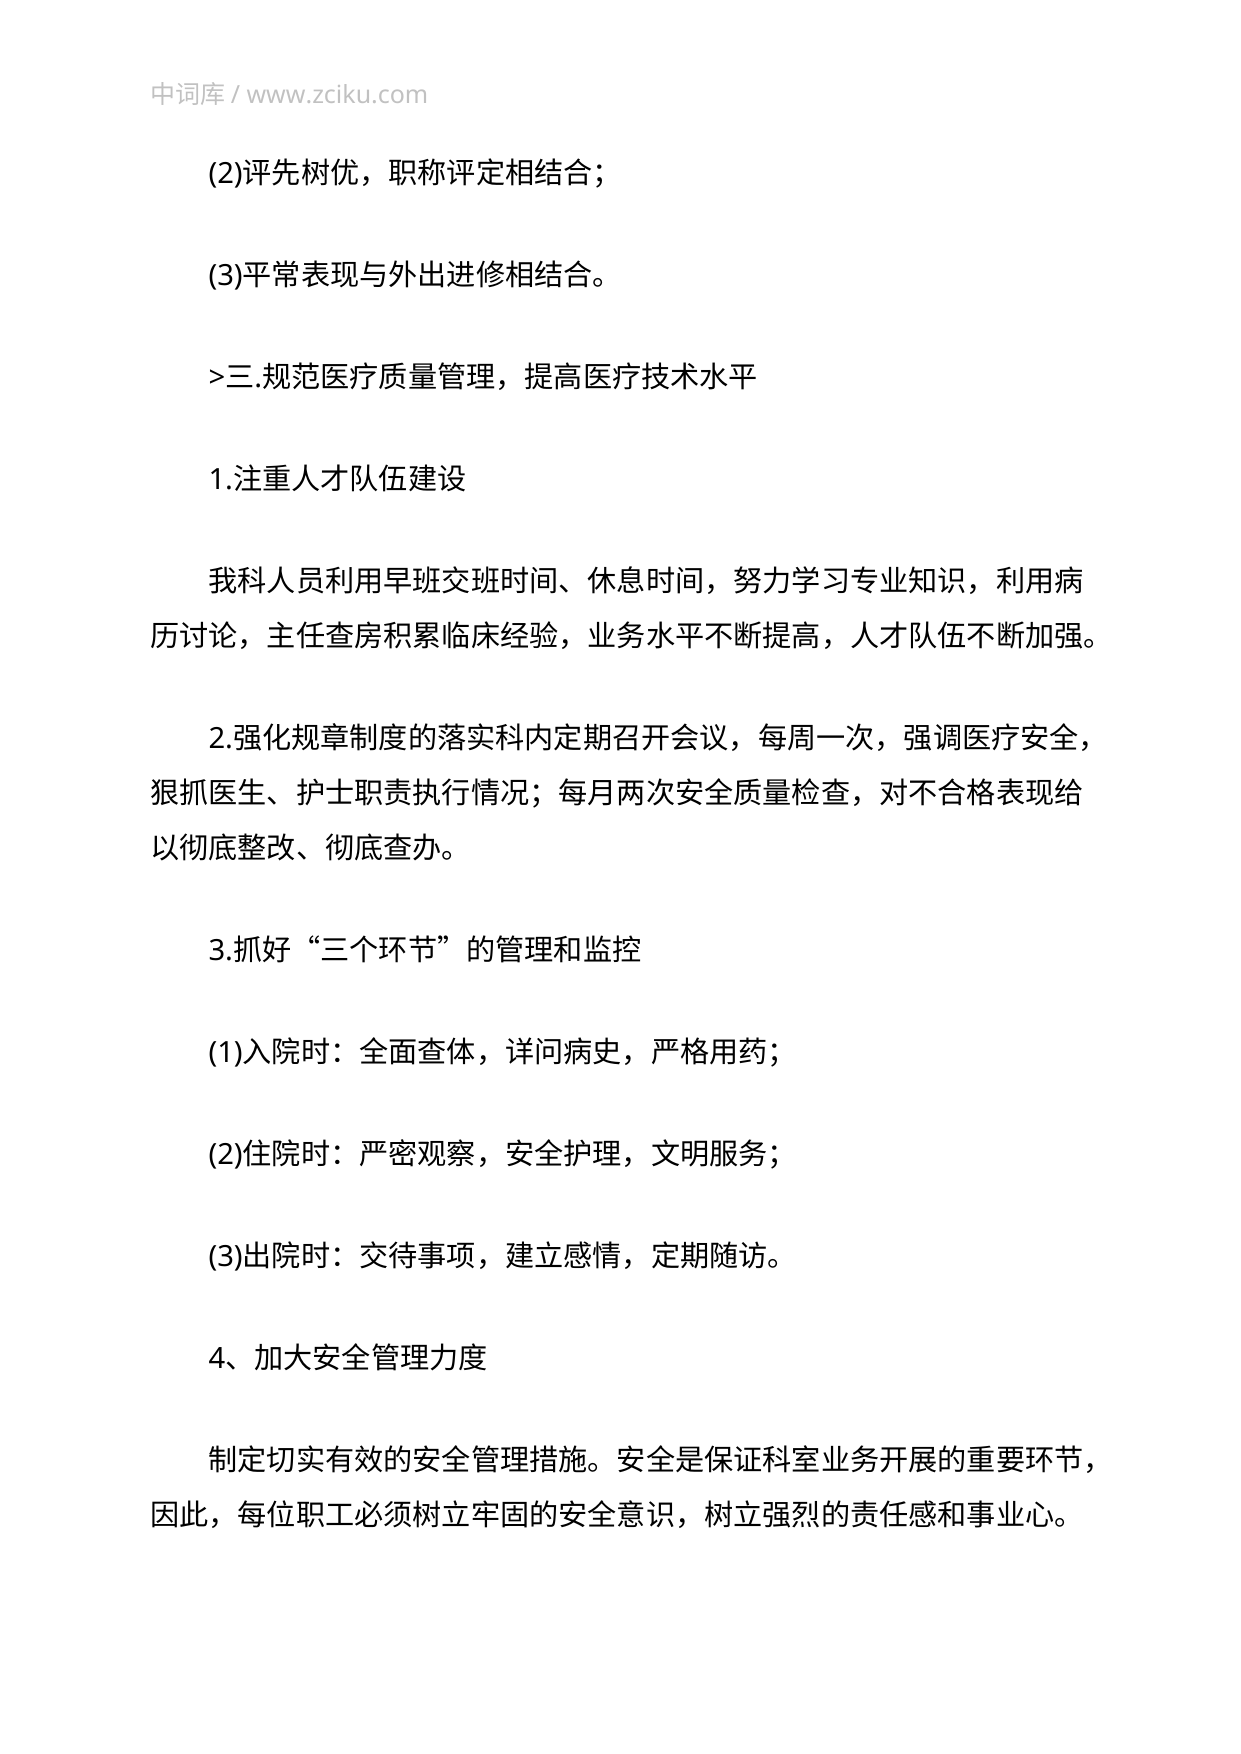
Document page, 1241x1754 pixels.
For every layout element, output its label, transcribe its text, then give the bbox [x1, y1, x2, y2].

text (2)评先树优，职称评定相结合； [150, 150, 1090, 192]
text (3)出院时：交待事项，建立感情，定期随访。 [150, 1232, 1090, 1274]
text (2)住院时：严密观察，安全护理，文明服务； [150, 1130, 1090, 1173]
text 2.强化规章制度的落实科内定期召开会议，每周一次，强调医疗安全，狠抓医生、护士职责执行情况；每月两次安全质量检查，对不合格表现给以彻底整改、彻底查办。 [150, 714, 1090, 867]
text (3)平常表现与外出进修相结合。 [150, 252, 1090, 294]
text 我科人员利用早班交班时间、休息时间，努力学习专业知识，利用病历讨论，主任查房积累临床经验，业务水平不断提高，人才队伍不断加强。 [150, 558, 1090, 655]
text >三.规范医疗质量管理，提高医疗技术水平 [150, 354, 1090, 396]
text 4、加大安全管理力度 [150, 1334, 1090, 1377]
text 1.注重人才队伍建设 [150, 456, 1090, 498]
text 制定切实有效的安全管理措施。安全是保证科室业务开展的重要环节，因此，每位职工必须树立牢固的安全意识，树立强烈的责任感和事业心。 [150, 1436, 1090, 1533]
text 3.抓好“三个环节”的管理和监控 [150, 926, 1090, 969]
text (1)入院时：全面查体，详问病史，严格用药； [150, 1028, 1090, 1071]
